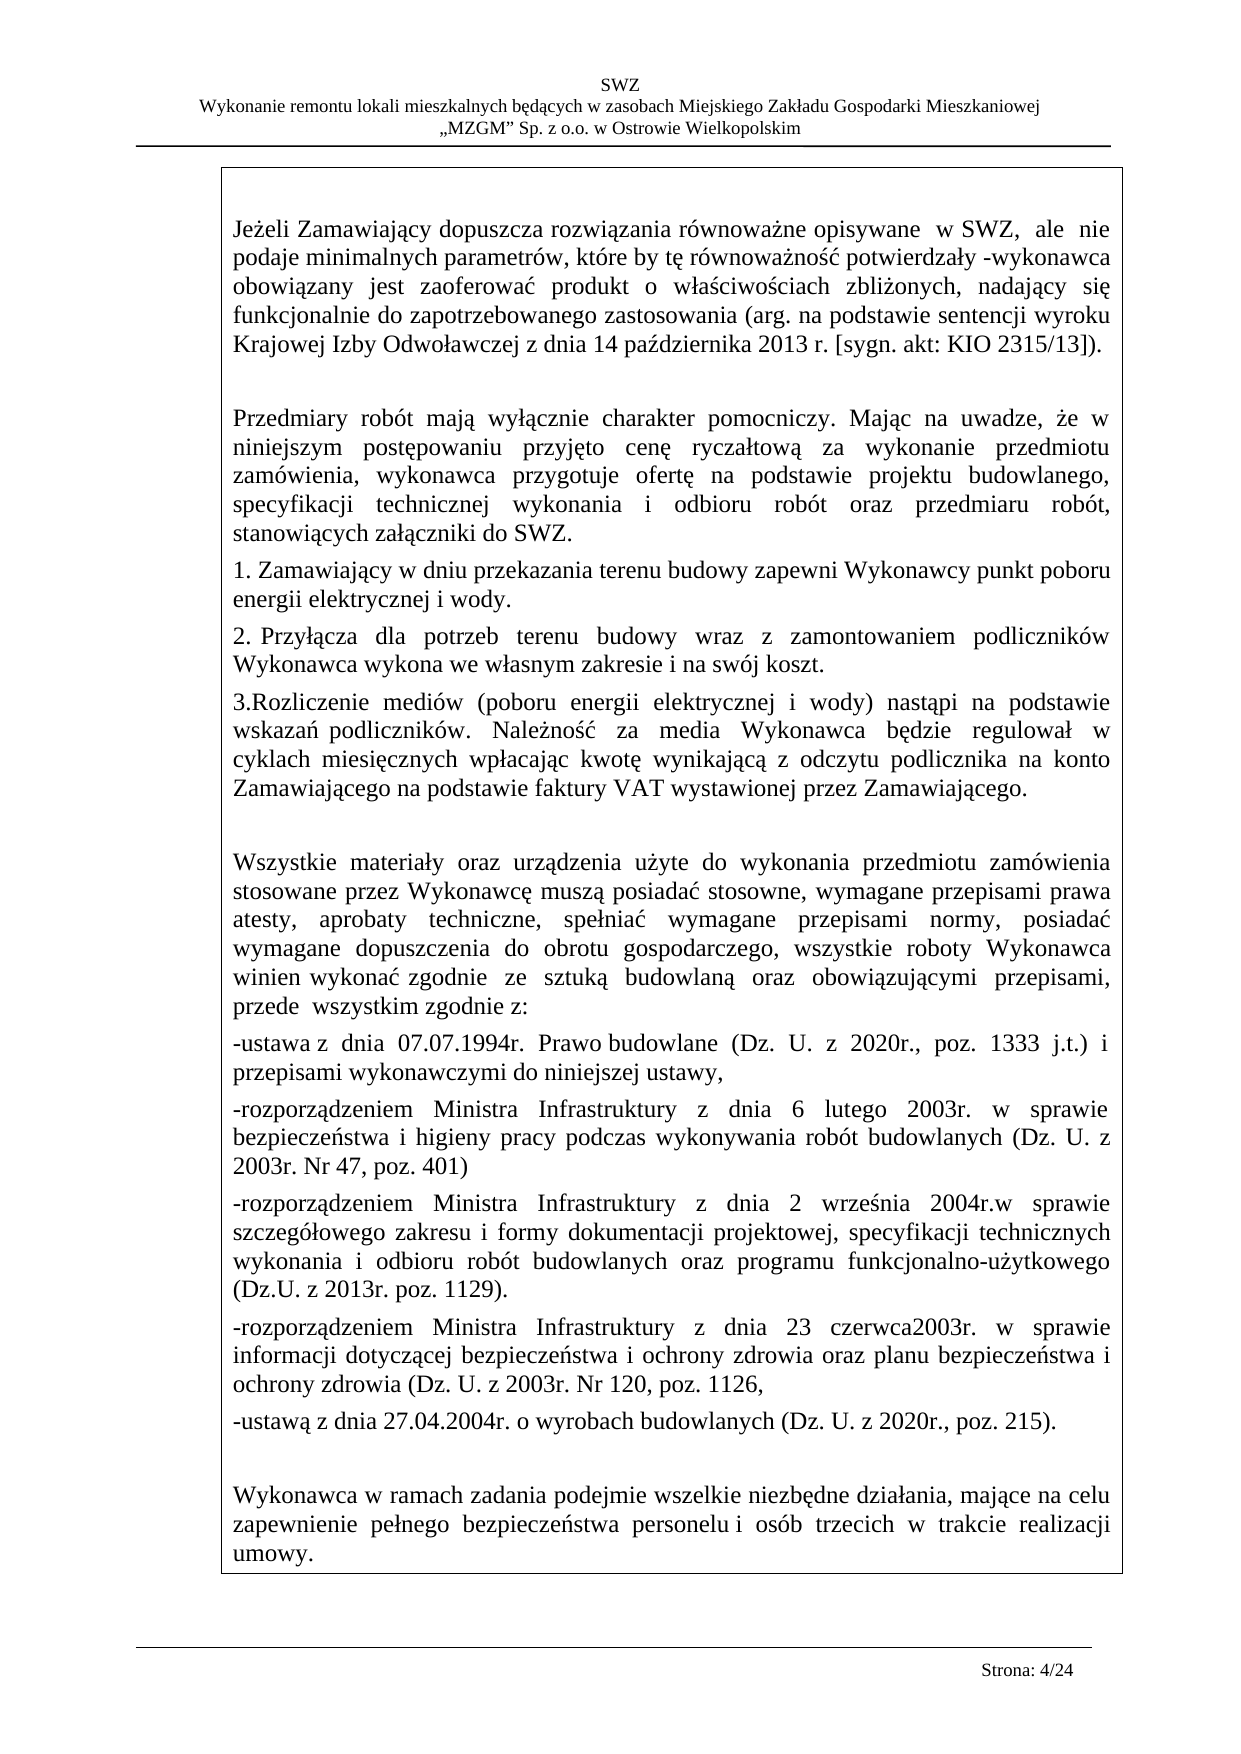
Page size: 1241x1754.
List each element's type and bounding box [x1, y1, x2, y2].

table_header [222, 168, 1122, 1573]
